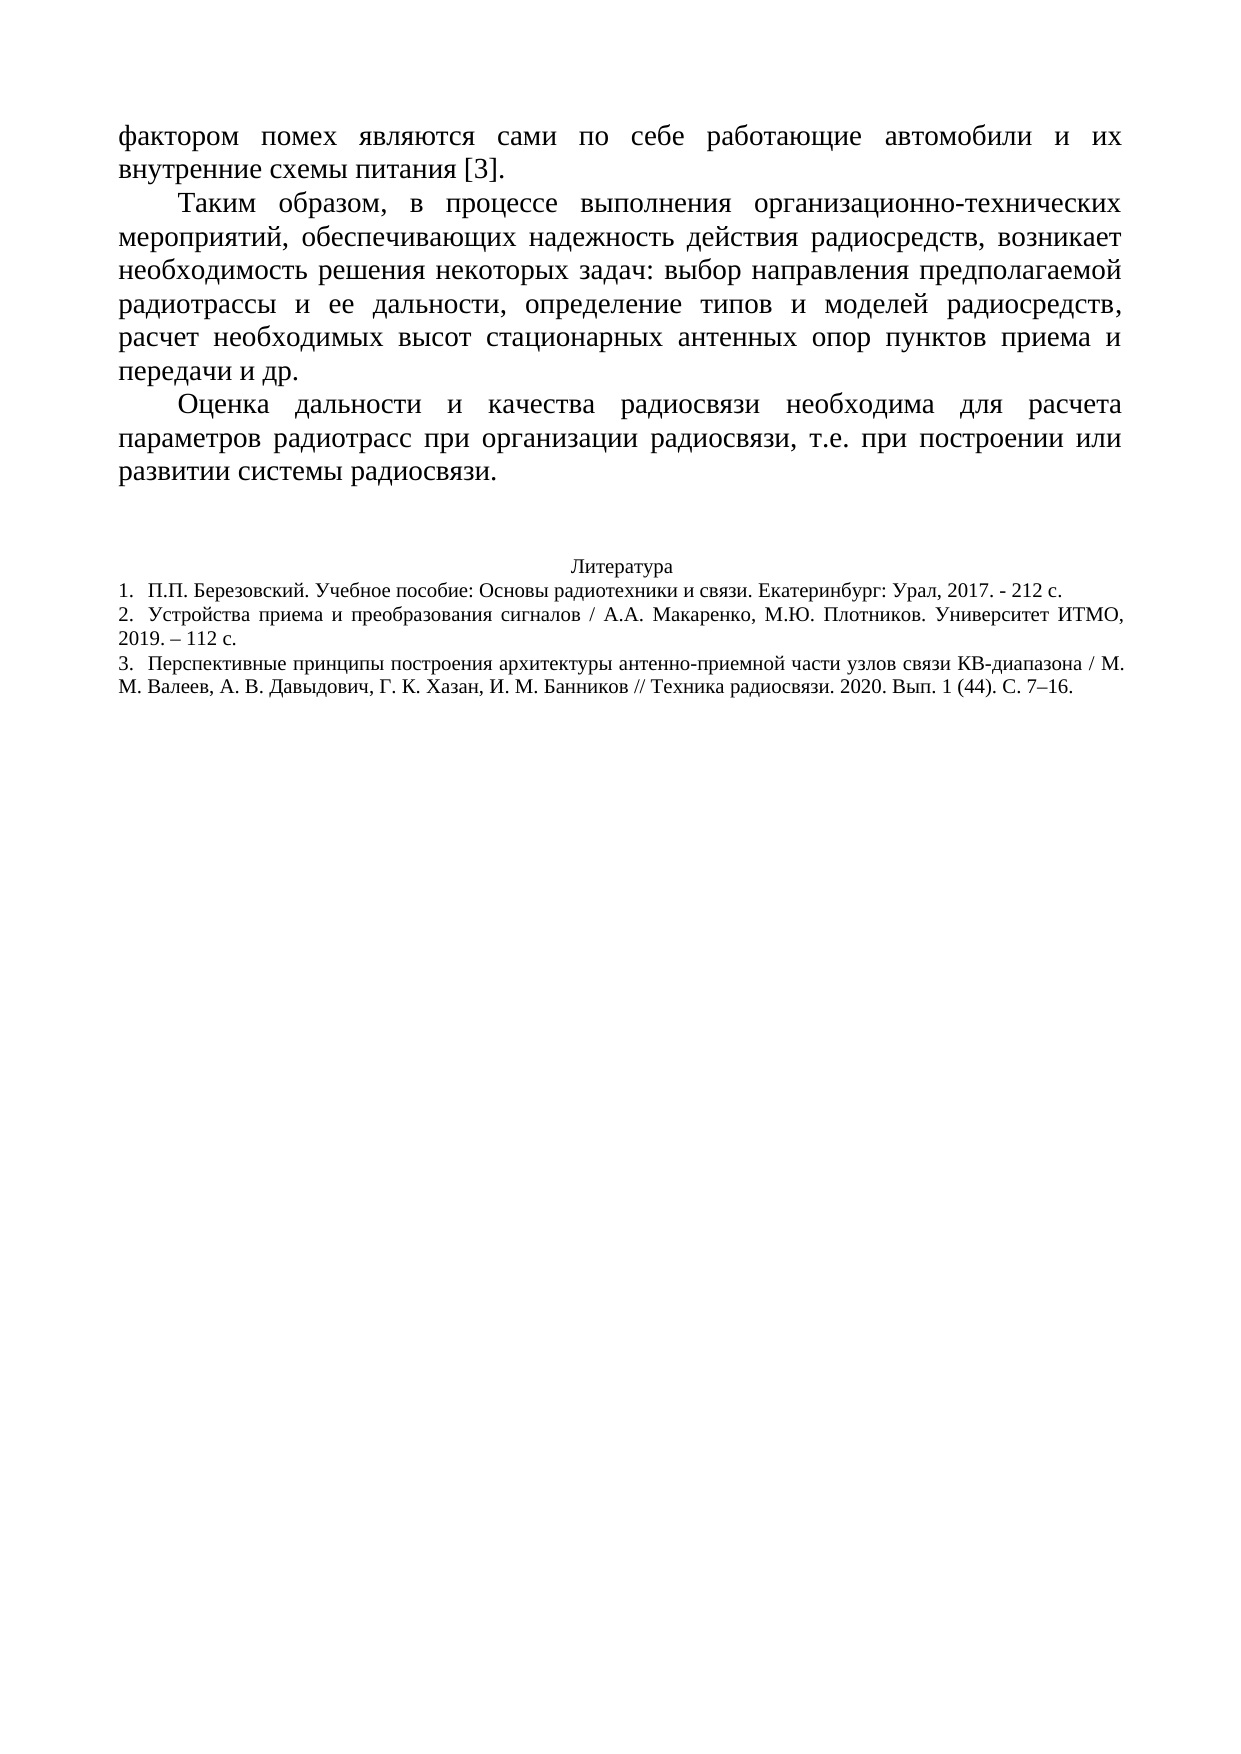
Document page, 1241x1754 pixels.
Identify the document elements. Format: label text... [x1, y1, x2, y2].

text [118, 118, 1122, 185]
list Перспективные принципы построения архитектуры антенно-приемной части узлов связи КВ-диапазона / М. М. Валеев, А. В. Давыдович, Г. К. Хазан, И. М. Банников // Техника радиосвязи. 2020. Вып. 1 (44). С. 7–16. [118, 650, 1126, 698]
text Таким образом, в процессе выполнения организационно-технических мероприятий, обеспечивающих надежность действия радиосредств, возникает необходимость решения некоторых задач: выбор направления предполагаемой радиотрассы и ее дальности, определение типов и моделей радиосредств, расчет необходимых высот стационарных антенных опор пунктов приема и передачи и др. [118, 185, 1122, 386]
text Оценка дальности и качества радиосвязи необходима для расчета параметров радиотрасс при организации радиосвязи, т.е. при построении или развитии системы радиосвязи. [118, 386, 1122, 487]
list П.П. Березовский. Учебное пособие: Основы радиотехники и связи. Екатеринбург: Урал, 2017. - 212 с. [118, 578, 1126, 602]
list Устройства приема и преобразования сигналов / А.А. Макаренко, М.Ю. Плотников. Университет ИТМО, 2019. – 112 с. [118, 602, 1126, 650]
text Литература [118, 554, 1126, 578]
